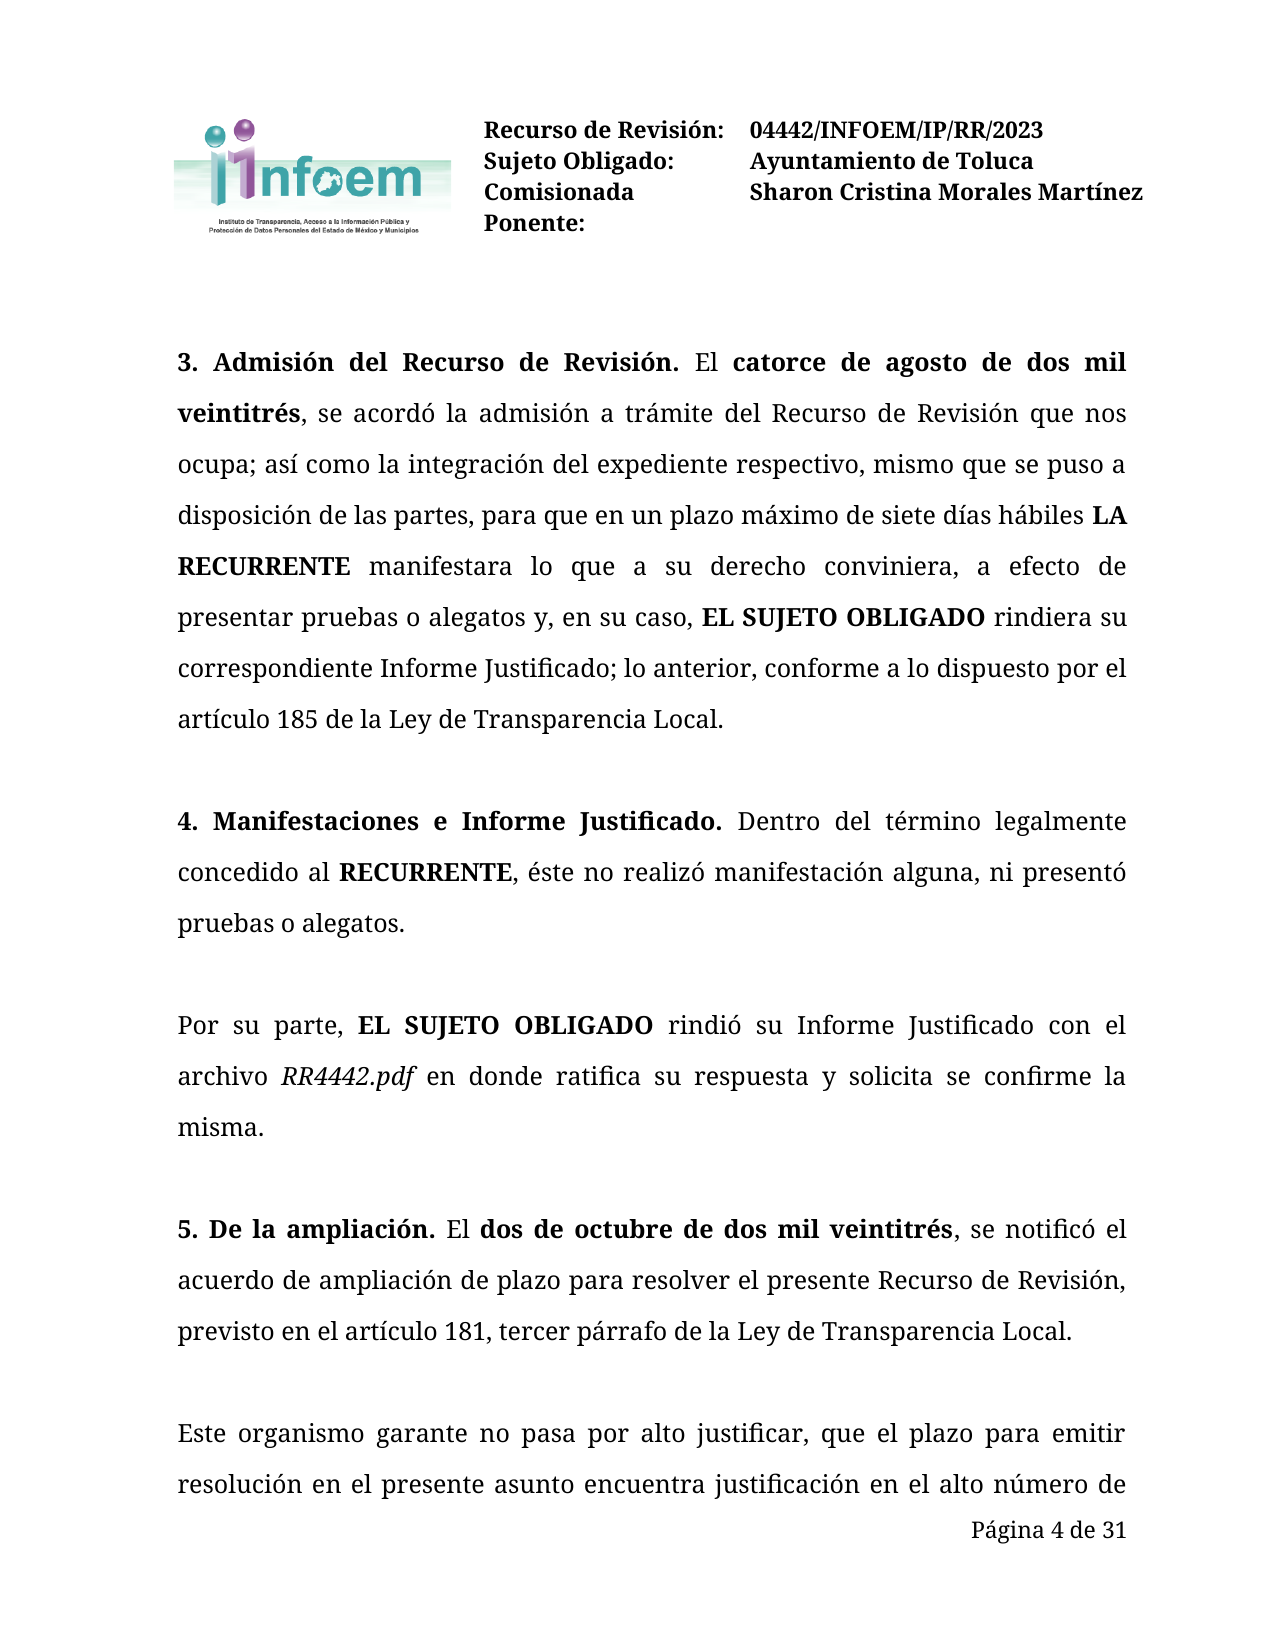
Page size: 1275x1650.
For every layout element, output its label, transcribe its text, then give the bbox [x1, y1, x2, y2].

text 4. Manifestaciones e Informe Justificado. Dentro del término legalmente concedido al RECURRENTE, éste no realizó manifestación alguna, ni presentó pruebas o alegatos. [177, 803, 1127, 940]
text 3. Admisión del Recurso de Revisión. El catorce de agosto de dos mil veintitrés, se acordó la admisión a trámite del Recurso de Revisión que nos ocupa; así como la integración del expediente respectivo, mismo que se puso a disposición de las partes, para que en un plazo máximo de siete días hábiles LA RECURRENTE manifestara lo que a su derecho conviniera, a efecto de presentar pruebas o alegatos y, en su caso, EL SUJETO OBLIGADO rindiera su correspondiente Informe Justificado; lo anterior, conforme a lo dispuesto por el artículo 185 de la Ley de Transparencia Local. [177, 344, 1127, 736]
picture [173, 113, 452, 254]
text Por su parte, EL SUJETO OBLIGADO rindió su Informe Justificado con el archivo RR4442.pdf en donde ratifica su respuesta y solicita se confirme la misma. [177, 1008, 1127, 1144]
text 5. De la ampliación. El dos de octubre de dos mil veintitrés, se notificó el acuerdo de ampliación de plazo para resolver el presente Recurso de Revisión, previsto en el artículo 181, tercer párrafo de la Ley de Transparencia Local. [177, 1212, 1127, 1348]
